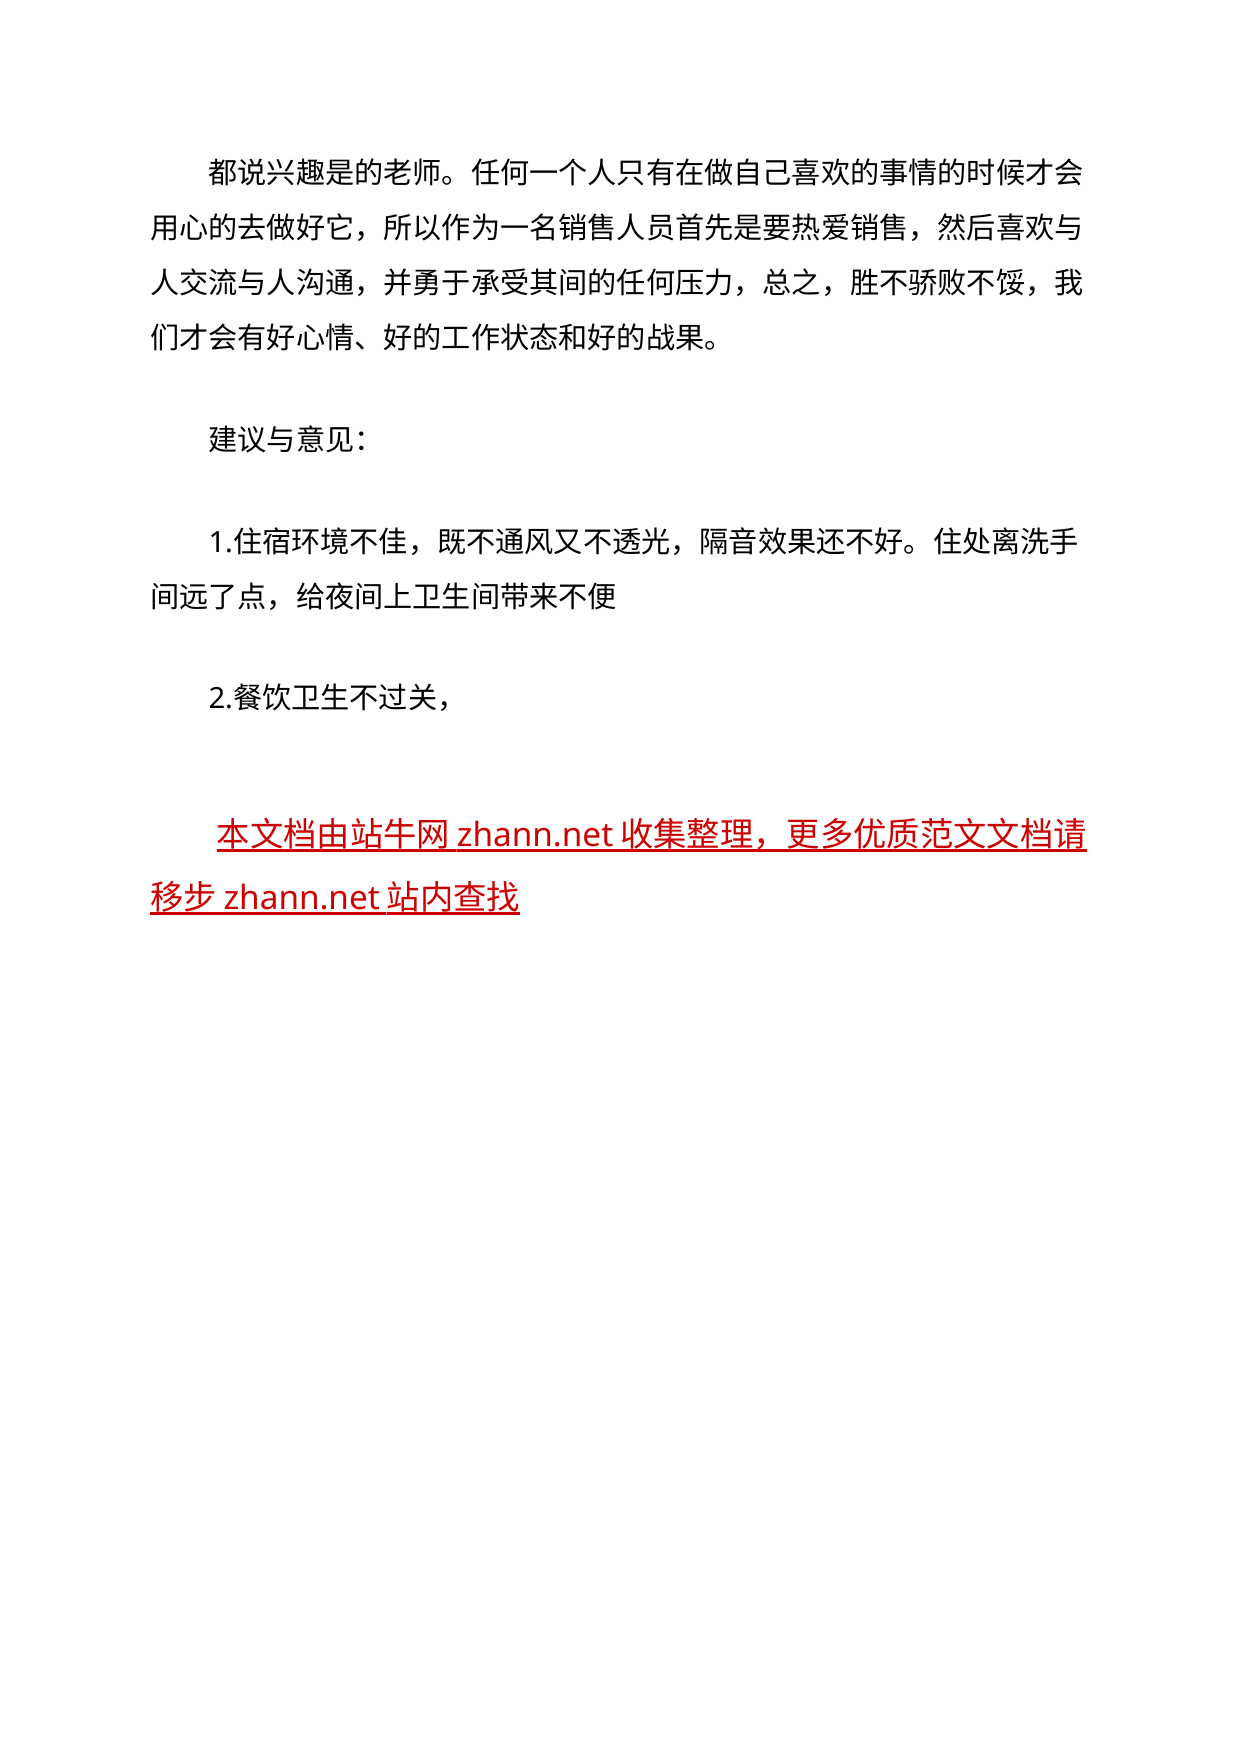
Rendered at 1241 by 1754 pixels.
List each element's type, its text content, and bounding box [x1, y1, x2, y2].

text 本文档由站牛网zhann.net收集整理，更多优质范文文档请移步zhann.net站内查找 [150, 808, 1090, 919]
text 建议与意见： [150, 416, 1090, 459]
text 2.餐饮卫生不过关， [150, 675, 1090, 717]
text 1.住宿环境不佳，既不通风又不透光，隔音效果还不好。住处离洗手间远了点，给夜间上卫生间带来不便 [150, 518, 1090, 616]
text 都说兴趣是的老师。任何一个人只有在做自己喜欢的事情的时候才会用心的去做好它，所以作为一名销售人员首先是要热爱销售，然后喜欢与人交流与人沟通，并勇于承受其间的任何压力，总之，胜不骄败不馁，我们才会有好心情、好的工作状态和好的战果。 [150, 150, 1090, 357]
